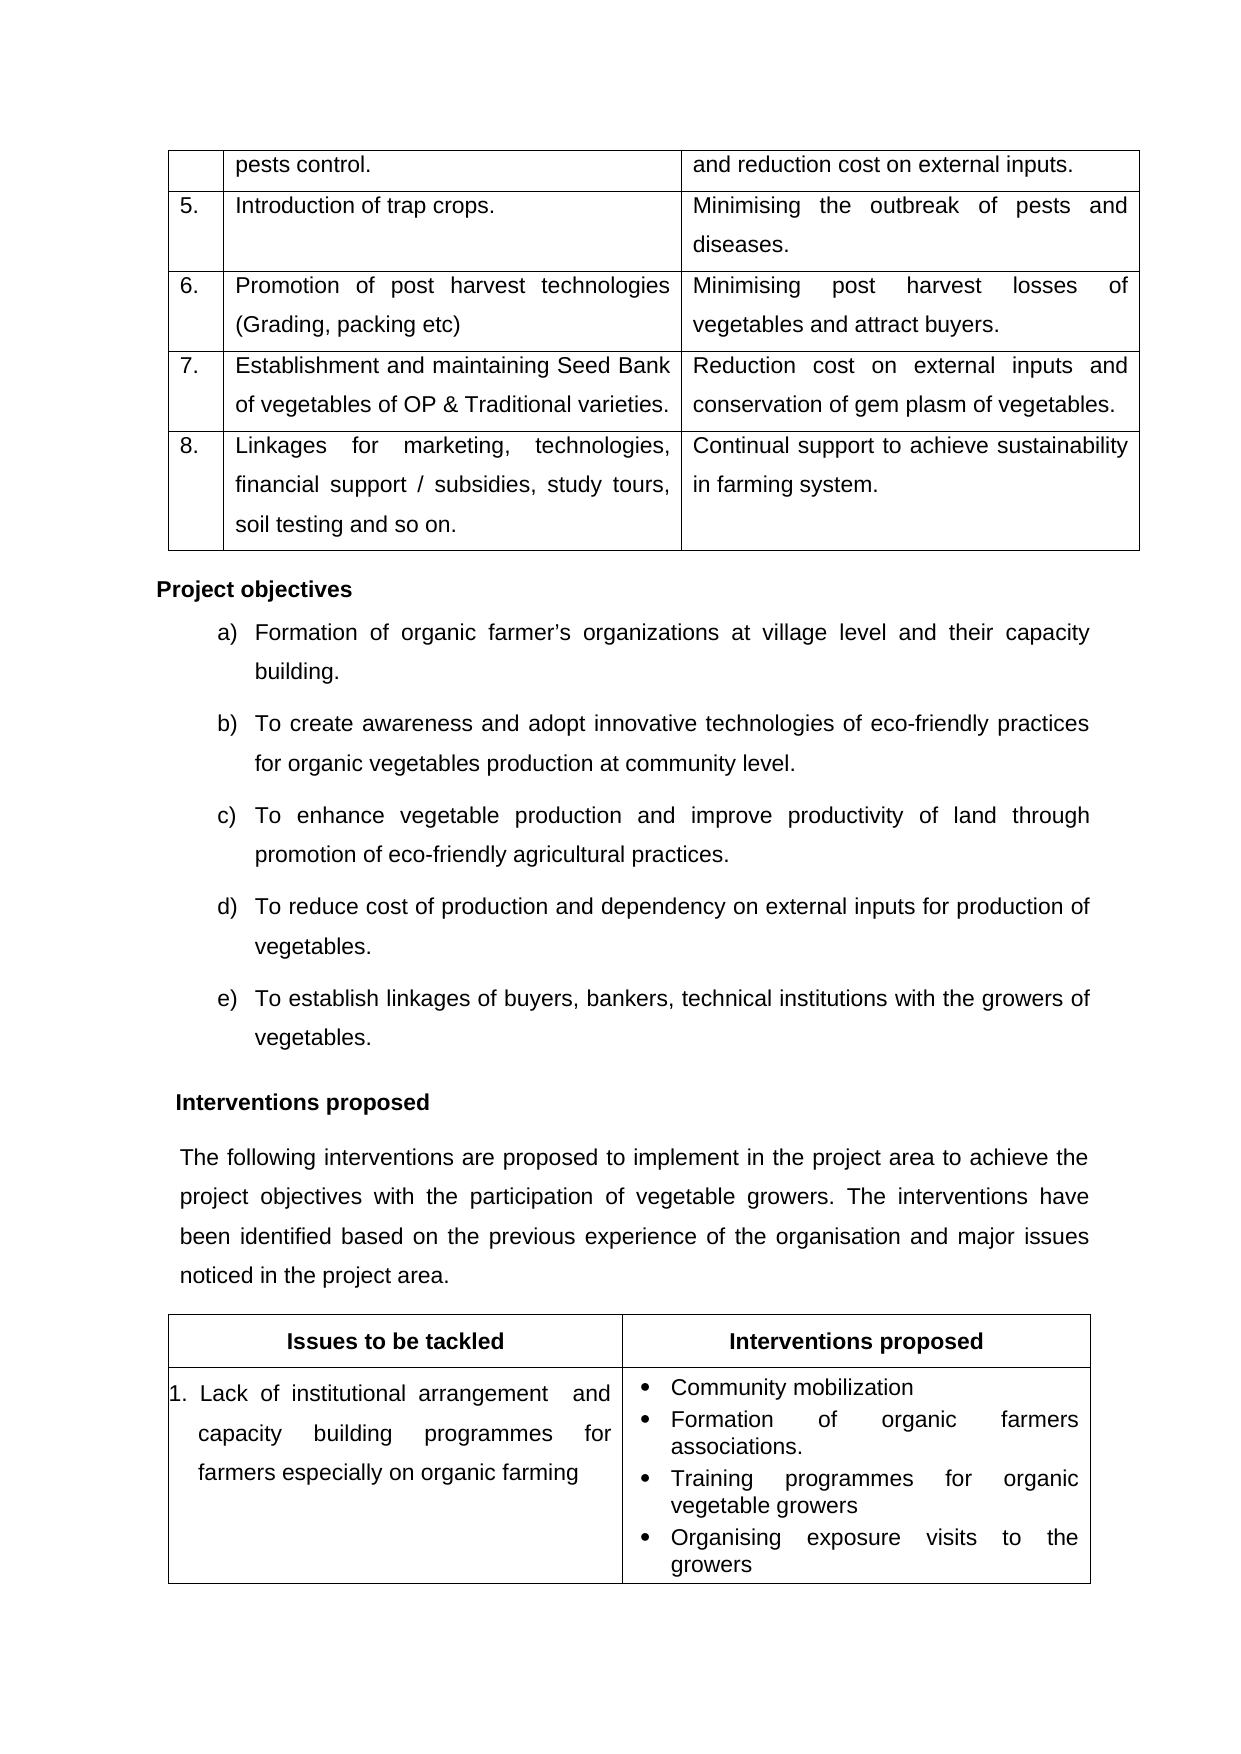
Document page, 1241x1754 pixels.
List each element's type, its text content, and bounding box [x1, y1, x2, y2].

table_cell Introduction of trap crops. [224, 192, 681, 271]
table_cell 7. [169, 352, 223, 431]
table_cell Minimising the outbreak of pests and diseases. [682, 192, 1139, 271]
list Formation of organic farmer’s organizations at village level and their capacity building. [217, 619, 1090, 684]
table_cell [169, 1368, 622, 1583]
list To establish linkages of buyers, bankers, technical institutions with the growers of vegetables. [217, 984, 1090, 1050]
table_header Interventions proposed [623, 1315, 1090, 1367]
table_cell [224, 151, 681, 191]
table_cell 4. [169, 151, 223, 191]
list Project objectives [150, 576, 1090, 602]
table_cell 8. [169, 432, 223, 550]
text Interventions proposed [150, 1088, 1090, 1115]
table_header Issues to be tackled [169, 1315, 622, 1367]
list To create awareness and adopt innovative technologies of eco-friendly practices for organic vegetables production at community level. [217, 710, 1090, 776]
table_cell 5. [169, 192, 223, 271]
text The following interventions are proposed to implement in the project area to achieve the project objectives with the participation of vegetable growers. The interventions have been identified based on the previous experience of the organisation and major issues noticed in the project area. [179, 1144, 1090, 1288]
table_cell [623, 1368, 1090, 1583]
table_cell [682, 151, 1139, 191]
list To reduce cost of production and dependency on external inputs for production of vegetables. [217, 893, 1090, 959]
table_cell Continual support to achieve sustainability in farming system. [682, 432, 1139, 550]
table_cell Minimising post harvest losses of vegetables and attract buyers. [682, 272, 1139, 351]
table_cell Reduction cost on external inputs and conservation of gem plasm of vegetables. [682, 352, 1139, 431]
table_cell Promotion of post harvest technologies (Grading, packing etc) [224, 272, 681, 351]
table_cell Establishment and maintaining Seed Bank of vegetables of OP & Traditional varieties. [224, 352, 681, 431]
table_cell Linkages for marketing, technologies, financial support / subsidies, study tours, soil testing and so on. [224, 432, 681, 550]
table_cell 6. [169, 272, 223, 351]
list To enhance vegetable production and improve productivity of land through promotion of eco-friendly agricultural practices. [217, 802, 1090, 867]
